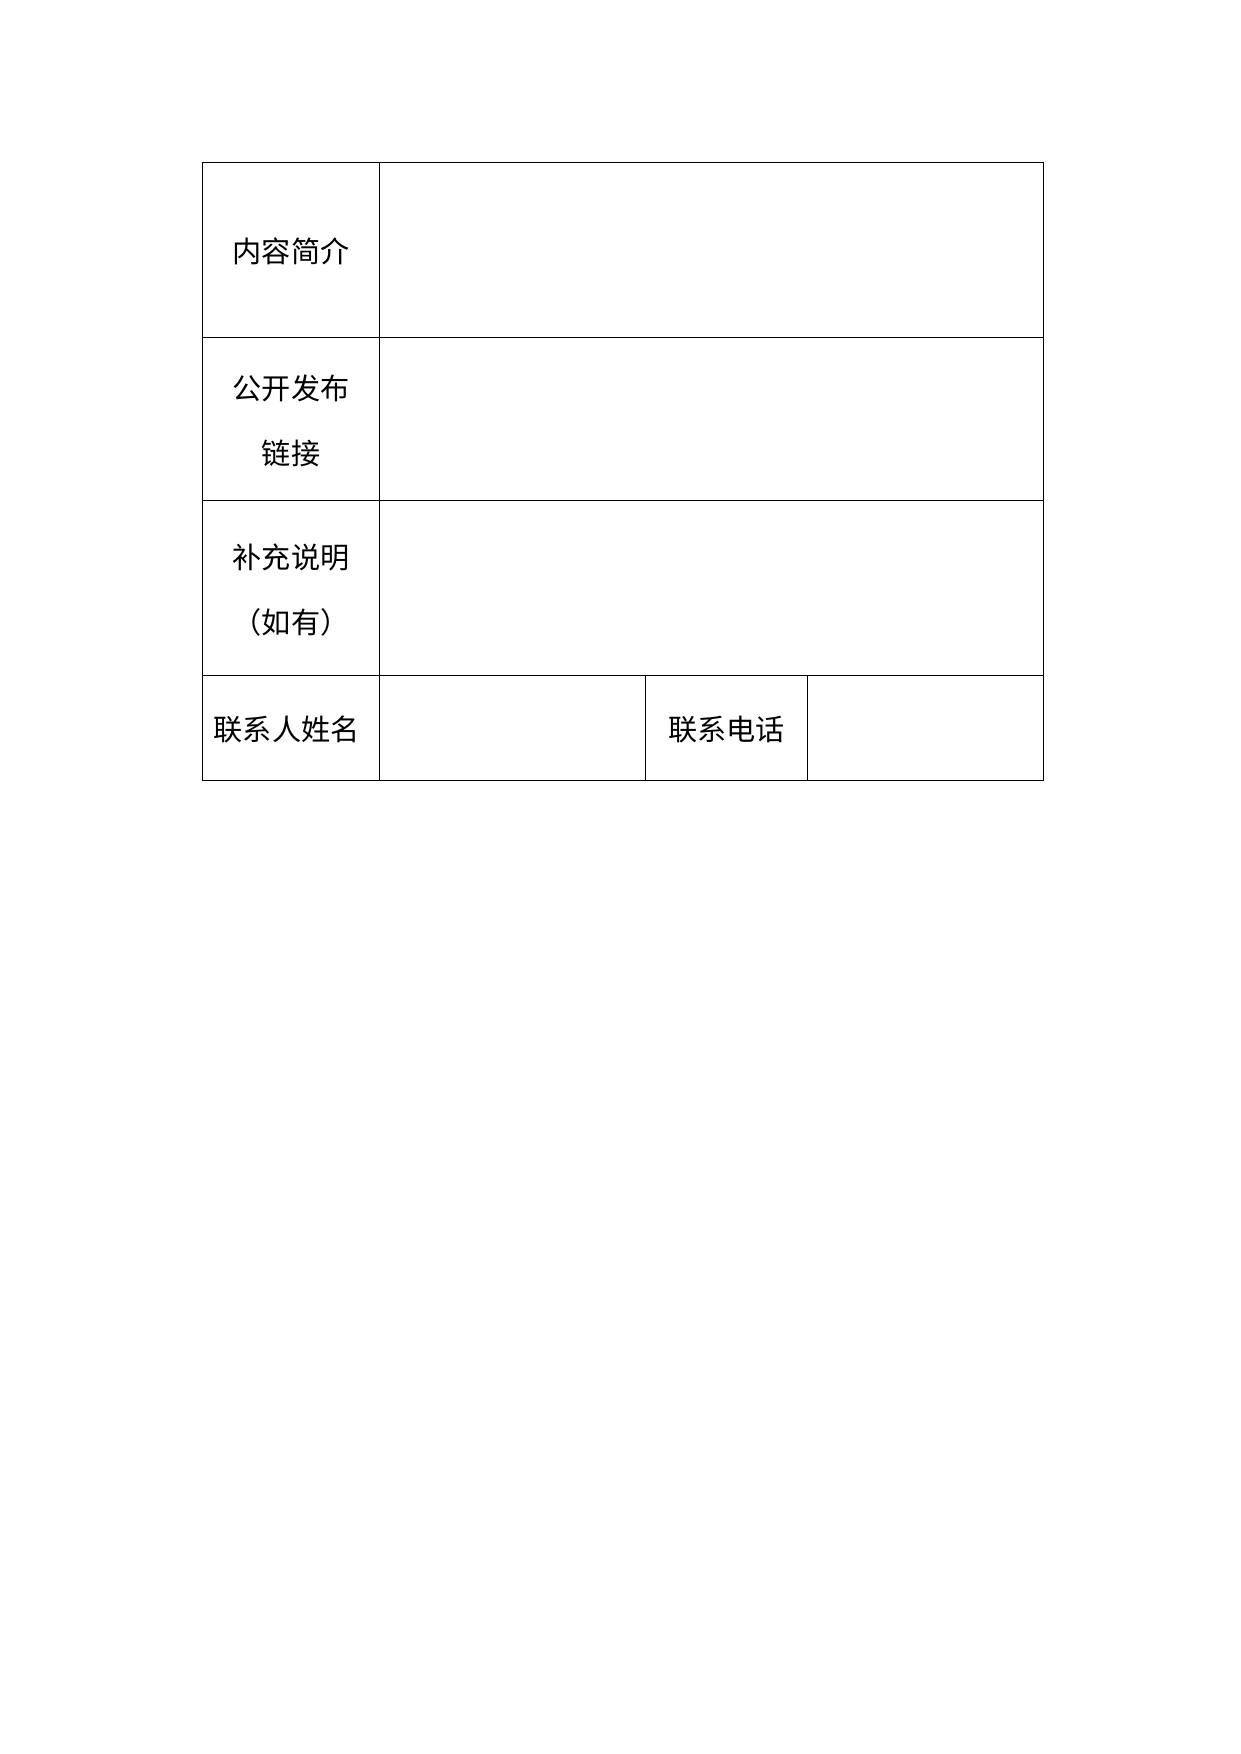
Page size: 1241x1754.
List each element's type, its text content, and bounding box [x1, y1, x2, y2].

table_cell 内容简介 [203, 163, 379, 337]
table_cell [380, 163, 1043, 337]
table_cell 补充说明 （如有） [203, 501, 379, 675]
table_cell [380, 338, 1043, 500]
table_cell [380, 676, 645, 779]
table_cell 公开发布 链接 [203, 338, 379, 500]
table_cell 联系人姓名 [203, 676, 379, 779]
table_cell 联系电话 [646, 676, 807, 779]
table_cell [380, 501, 1043, 675]
table_cell [808, 676, 1043, 779]
